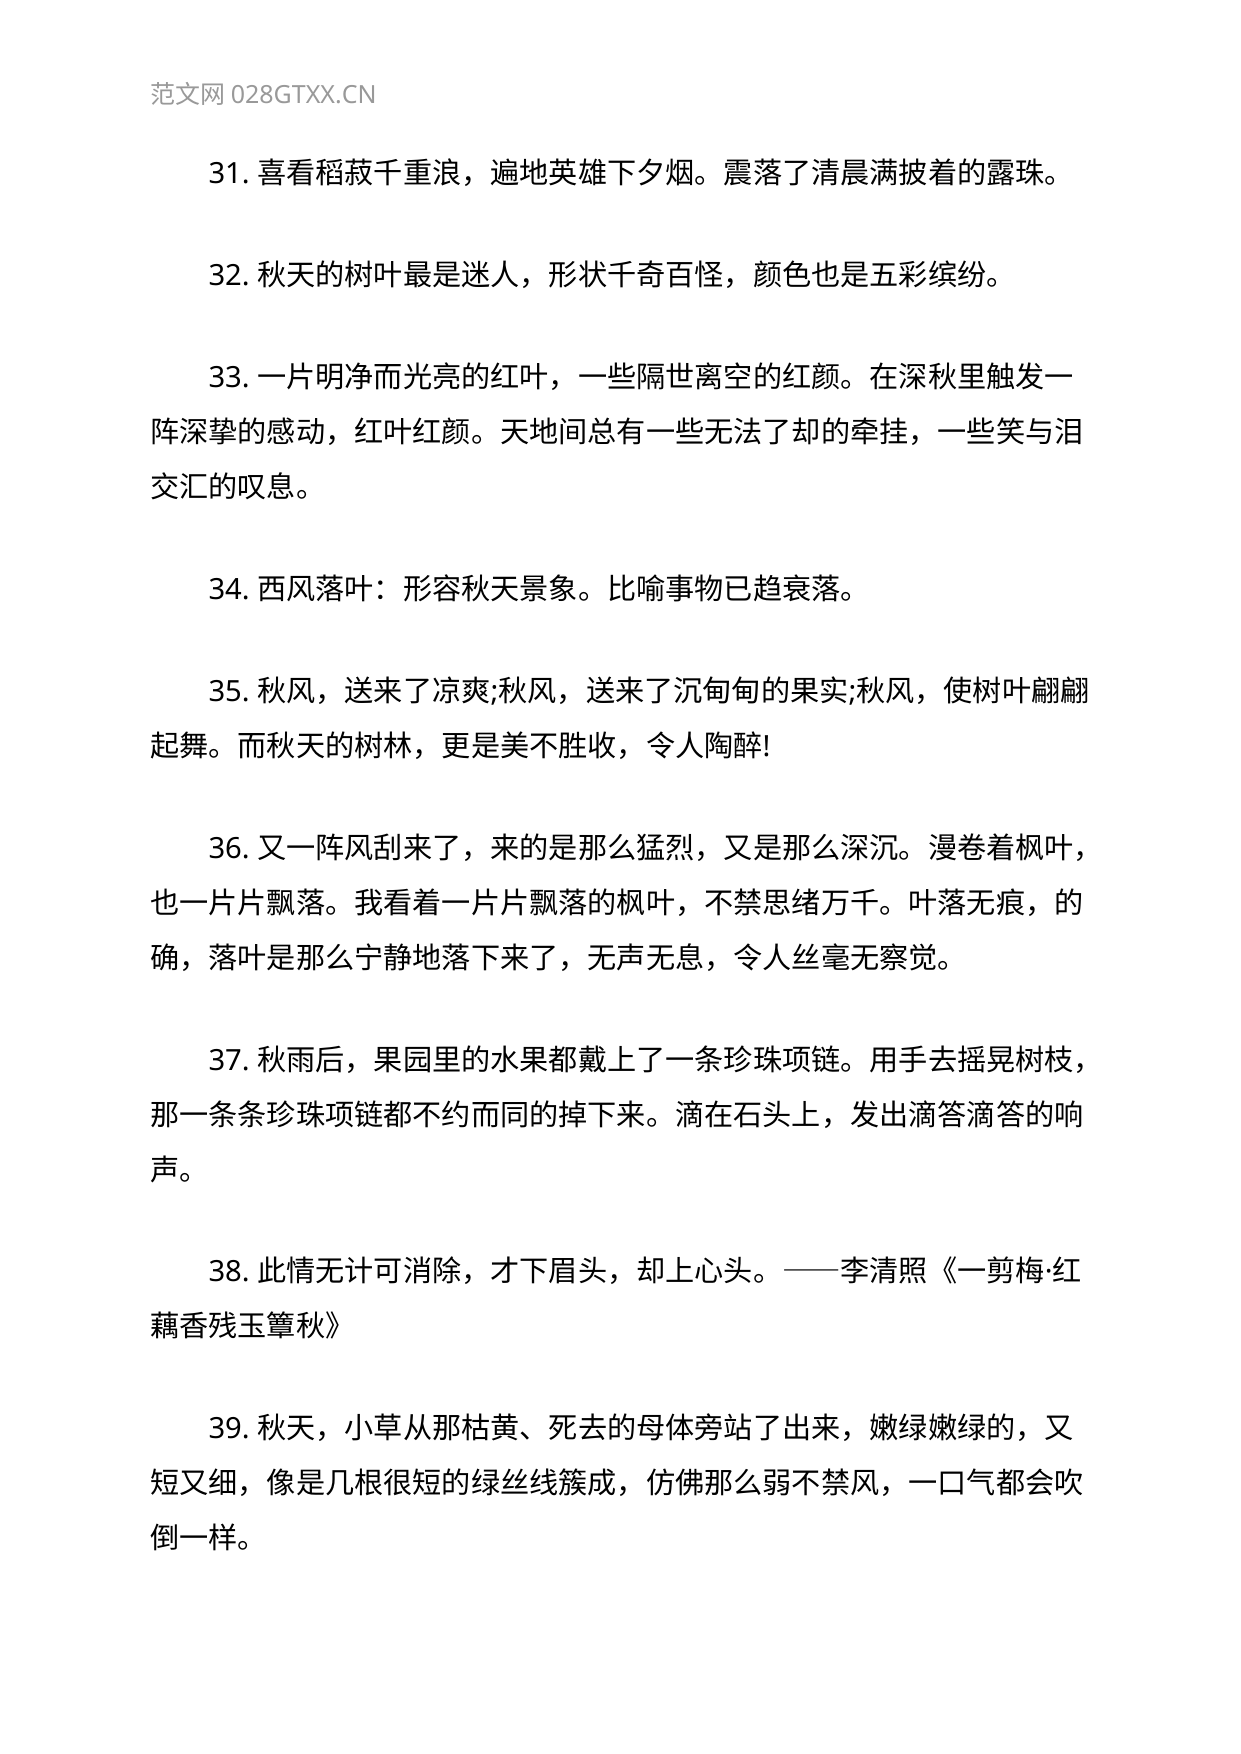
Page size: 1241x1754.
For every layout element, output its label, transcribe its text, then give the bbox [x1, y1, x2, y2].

text 35. 秋风，送来了凉爽;秋风，送来了沉甸甸的果实;秋风，使树叶翩翩起舞。而秋天的树林，更是美不胜收，令人陶醉! [150, 668, 1090, 765]
text 39. 秋天，小草从那枯黄、死去的母体旁站了出来，嫩绿嫩绿的，又短又细，像是几根很短的绿丝线簇成，仿佛那么弱不禁风，一口气都会吹倒一样。 [150, 1405, 1090, 1557]
text 37. 秋雨后，果园里的水果都戴上了一条珍珠项链。用手去摇晃树枝，那一条条珍珠项链都不约而同的掉下来。滴在石头上，发出滴答滴答的响声。 [150, 1036, 1090, 1188]
text 34. 西风落叶：形容秋天景象。比喻事物已趋衰落。 [150, 566, 1090, 608]
text 31. 喜看稻菽千重浪，遍地英雄下夕烟。震落了清晨满披着的露珠。 [150, 150, 1090, 192]
text 36. 又一阵风刮来了，来的是那么猛烈，又是那么深沉。漫卷着枫叶，也一片片飘落。我看着一片片飘落的枫叶，不禁思绪万千。叶落无痕，的确，落叶是那么宁静地落下来了，无声无息，令人丝毫无察觉。 [150, 824, 1090, 977]
text 38. 此情无计可消除，才下眉头，却上心头。——李清照《一剪梅·红藕香残玉簟秋》 [150, 1248, 1090, 1345]
text 33. 一片明净而光亮的红叶，一些隔世离空的红颜。在深秋里触发一阵深挚的感动，红叶红颜。天地间总有一些无法了却的牵挂，一些笑与泪交汇的叹息。 [150, 354, 1090, 506]
text 32. 秋天的树叶最是迷人，形状千奇百怪，颜色也是五彩缤纷。 [150, 252, 1090, 294]
